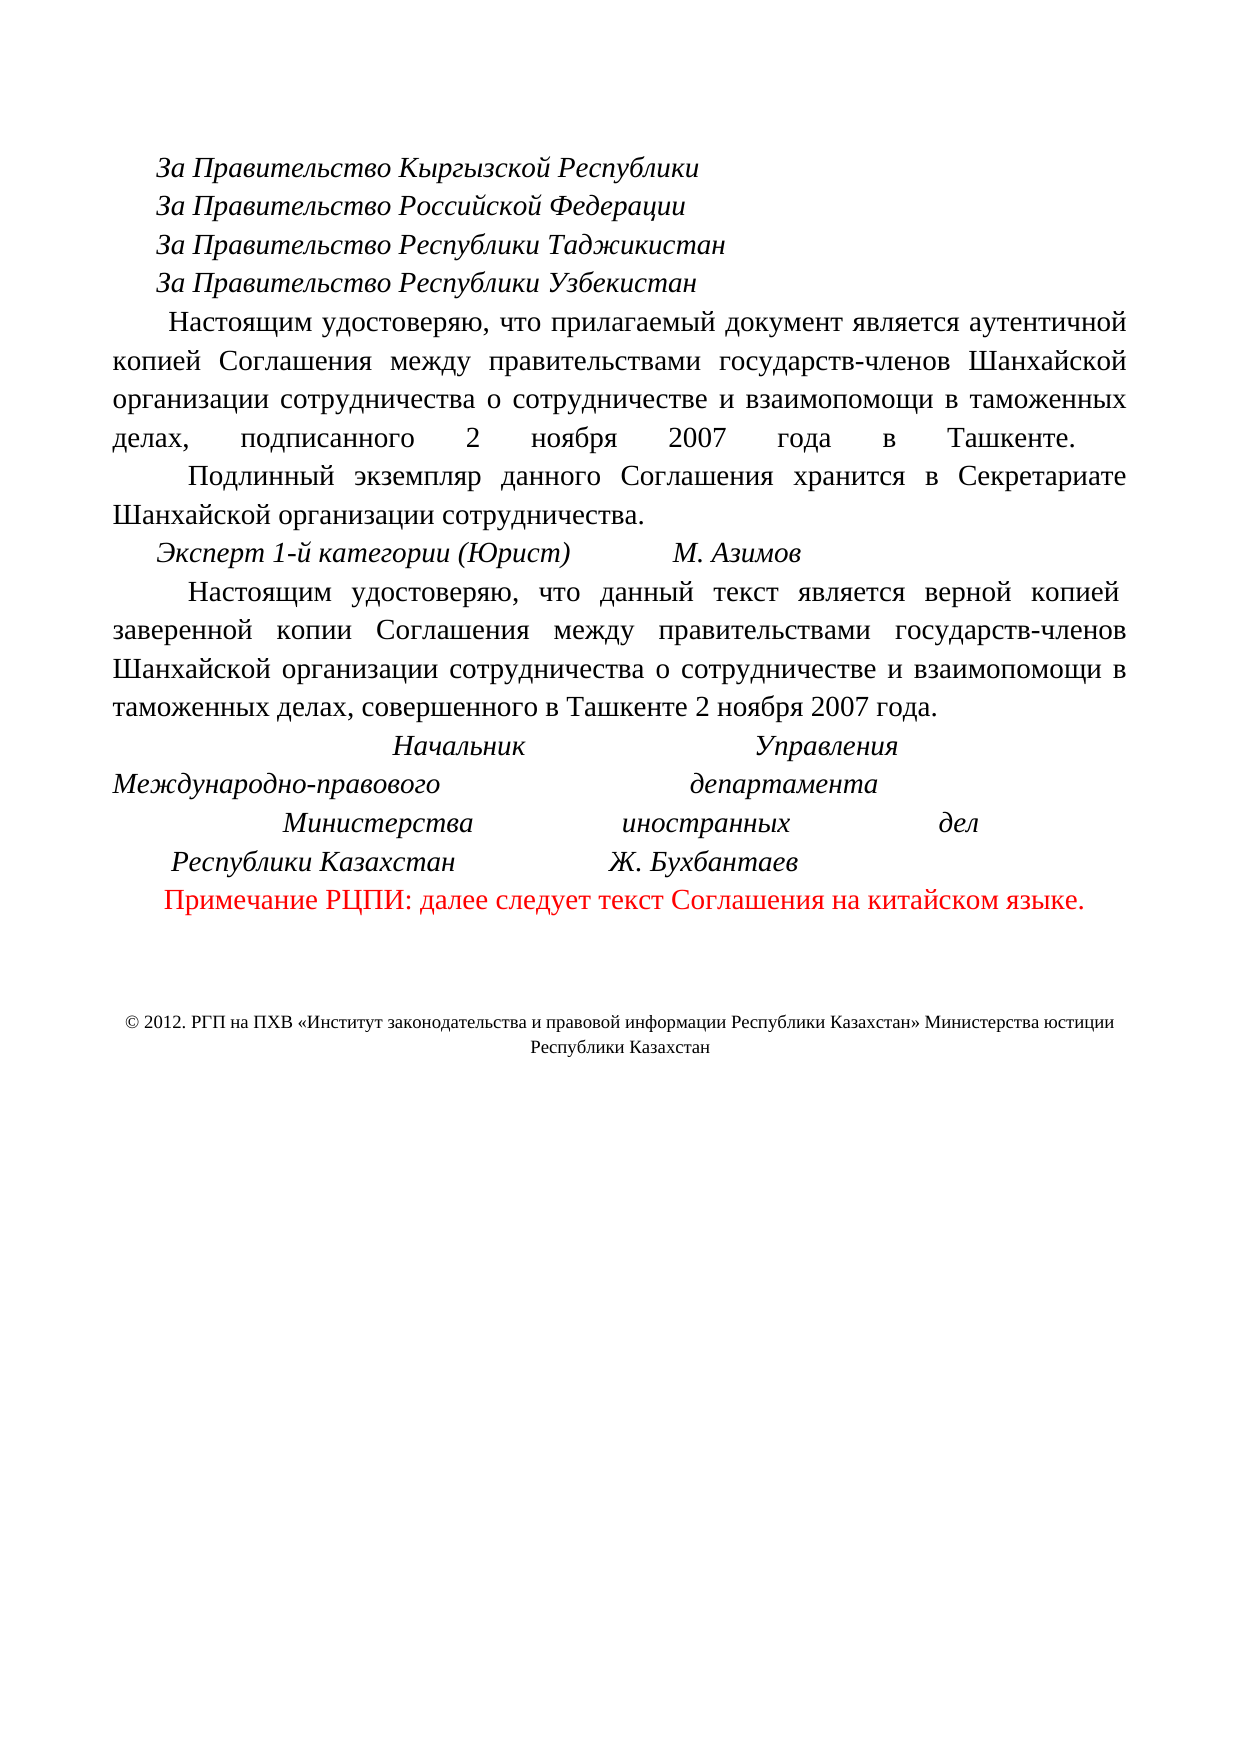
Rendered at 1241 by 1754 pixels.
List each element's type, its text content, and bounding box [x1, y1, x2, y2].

text Настоящим удостоверяю, что данный текст является верной копией заверенной копии Соглашения между правительствами государств-членов Шанхайской организации сотрудничества о сотрудничестве и взаимопомощи в таможенных делах, совершенного в Ташкенте 2 ноября 2007 года. [112, 574, 1128, 723]
text За Правительство Республики Таджикистан [112, 227, 1128, 261]
text Примечание РЦПИ: далее следует текст Соглашения на китайском языке. [112, 882, 1128, 916]
text За Правительство Республики Узбекистан [112, 266, 1128, 299]
text За Правительство Российской Федерации [112, 188, 1128, 222]
text Начальник Управления Международно-правового департамента Министерства иностранных дел Республики Казахстан Ж. Бухбантаев [112, 728, 1128, 877]
text За Правительство Кыргызской Республики [112, 150, 1128, 183]
text Эксперт 1-й категории (Юрист) М. Азимов [112, 535, 1128, 569]
text © 2012. РГП на ПХВ «Институт законодательства и правовой информации Республики Казахстан» Министерства юстиции Республики Казахстан [112, 1011, 1128, 1058]
text Настоящим удостоверяю, что прилагаемый документ является аутентичной копией Соглашения между правительствами государств-членов Шанхайской организации сотрудничества о сотрудничестве и взаимопомощи в таможенных делах, подписанного 2 ноября 2007 года в Ташкенте. Подлинный экземпляр данного Соглашения хранится в Секретариате Шанхайской организации сотрудничества. [112, 304, 1128, 530]
